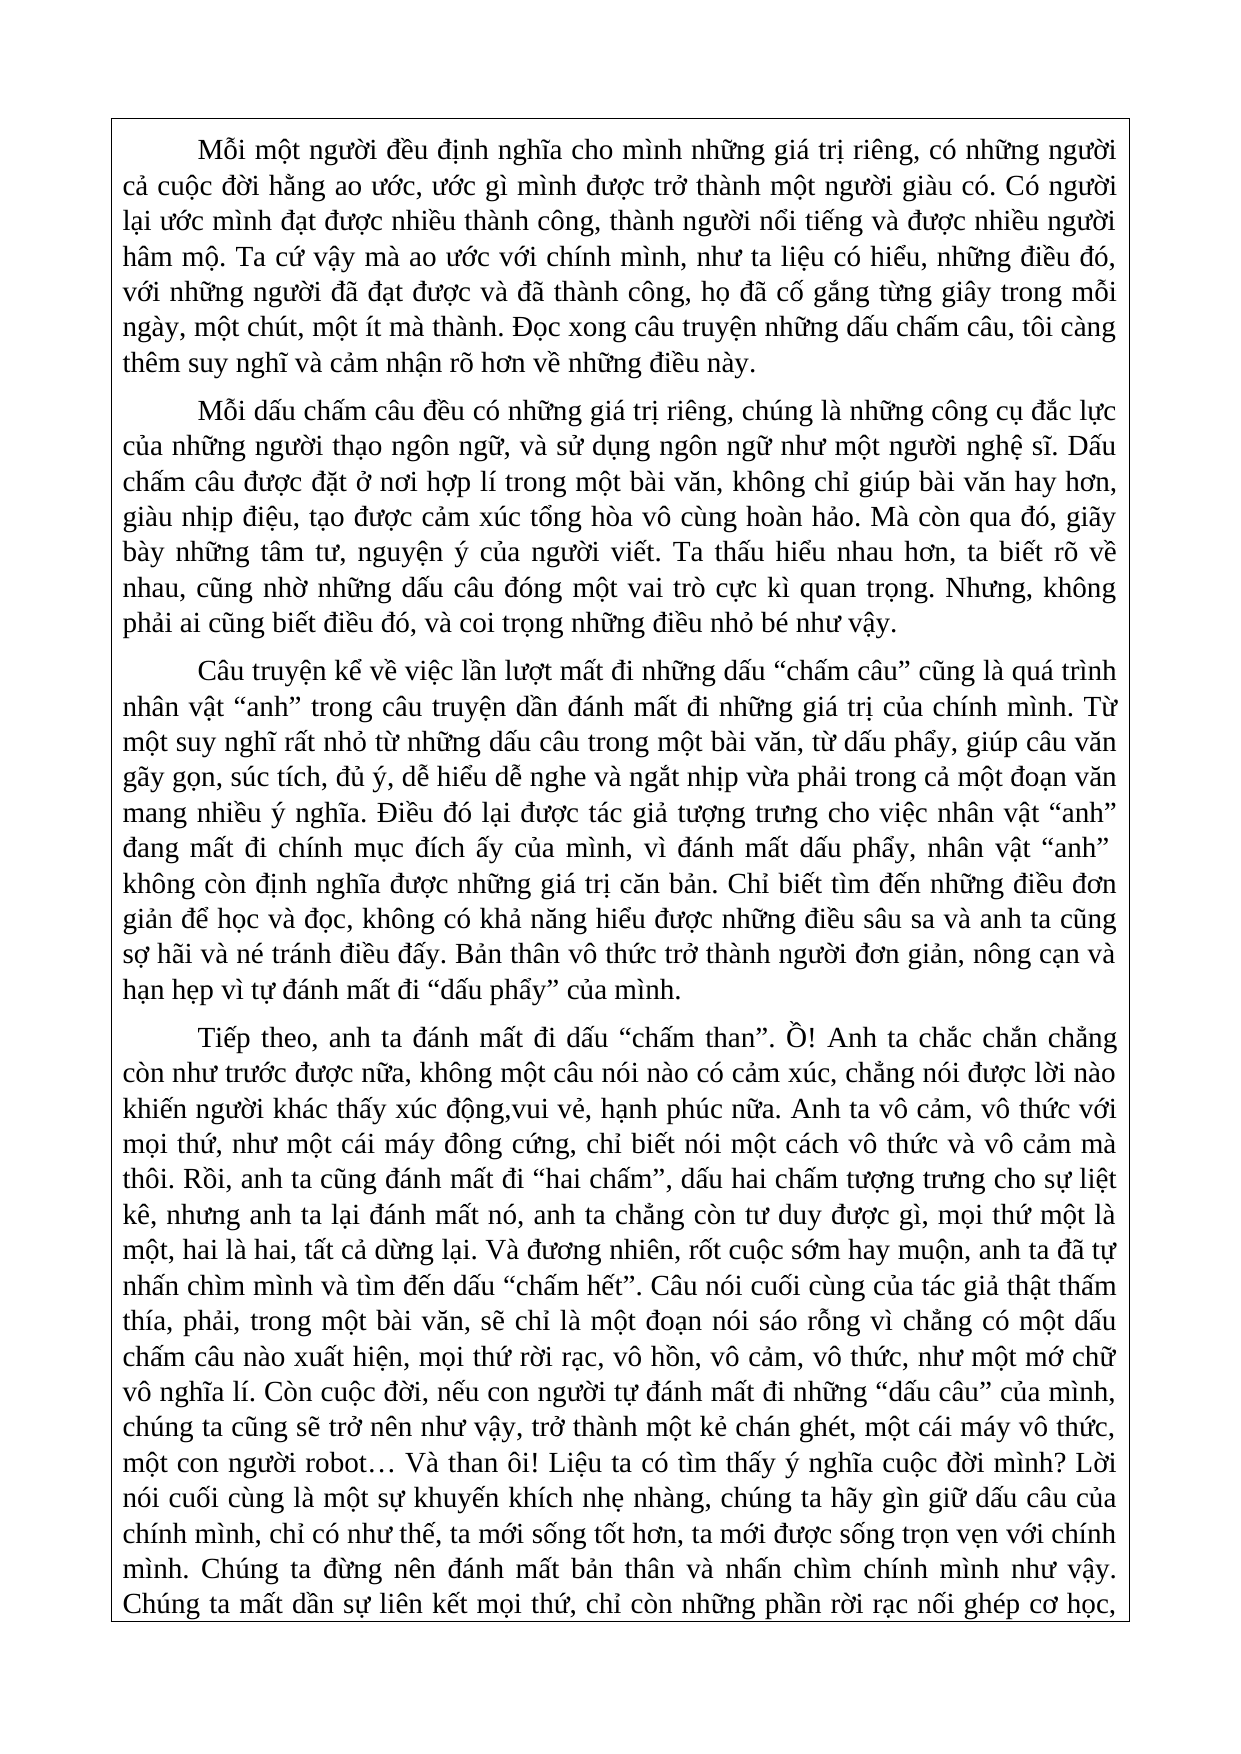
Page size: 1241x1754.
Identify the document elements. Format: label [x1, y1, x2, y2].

table_cell [112, 119, 1129, 1621]
